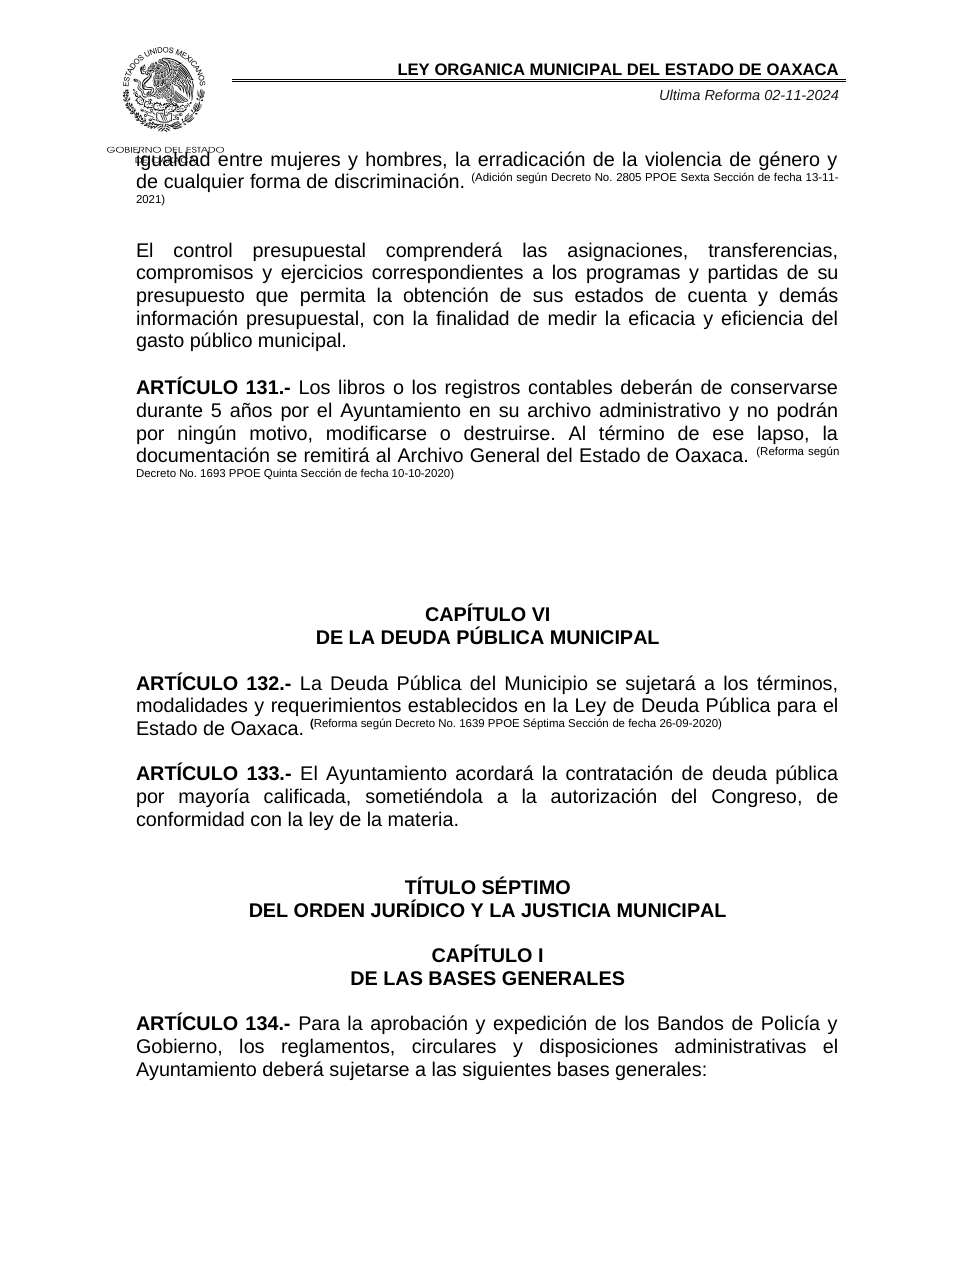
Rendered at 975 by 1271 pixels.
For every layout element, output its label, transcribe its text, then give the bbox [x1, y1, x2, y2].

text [136, 148, 839, 216]
text CAPÍTULO I [136, 944, 839, 967]
picture [104, 44, 227, 166]
text DEL ORDEN JURÍDICO Y LA JUSTICIA MUNICIPAL [136, 898, 839, 921]
text ARTÍCULO 132.- La Deuda Pública del Municipio se sujetará a los términos, modalidades y requerimientos establecidos en la Ley de Deuda Pública para el Estado de Oaxaca. (Reforma según Decreto No. 1639 PPOE Séptima Sección de fecha 26-09-2020) [136, 671, 839, 739]
text DE LAS BASES GENERALES [136, 967, 839, 989]
text ARTÍCULO 133.- El Ayuntamiento acordará la contratación de deuda pública por mayoría calificada, sometiéndola a la autorización del Congreso, de conformidad con la ley de la materia. [136, 762, 839, 830]
text ARTÍCULO 131.- Los libros o los registros contables deberán de conservarse durante 5 años por el Ayuntamiento en su archivo administrativo y no podrán por ningún motivo, modificarse o destruirse. Al término de ese lapso, la documentación se remitirá al Archivo General del Estado de Oaxaca. (Reforma según Decreto No. 1693 PPOE Quinta Sección de fecha 10-10-2020) [136, 376, 839, 490]
text DE LA DEUDA PÚBLICA MUNICIPAL [136, 626, 839, 649]
text El control presupuestal comprenderá las asignaciones, transferencias, compromisos y ejercicios correspondientes a los programas y partidas de su presupuesto que permita la obtención de sus estados de cuenta y demás información presupuestal, con la finalidad de medir la eficacia y eficiencia del gasto público municipal. [136, 238, 839, 352]
text ARTÍCULO 134.- Para la aprobación y expedición de los Bandos de Policía y Gobierno, los reglamentos, circulares y disposiciones administrativas el Ayuntamiento deberá sujetarse a las siguientes bases generales: [136, 1012, 839, 1080]
text CAPÍTULO VI [136, 603, 839, 626]
text TÍTULO SÉPTIMO [136, 876, 839, 898]
